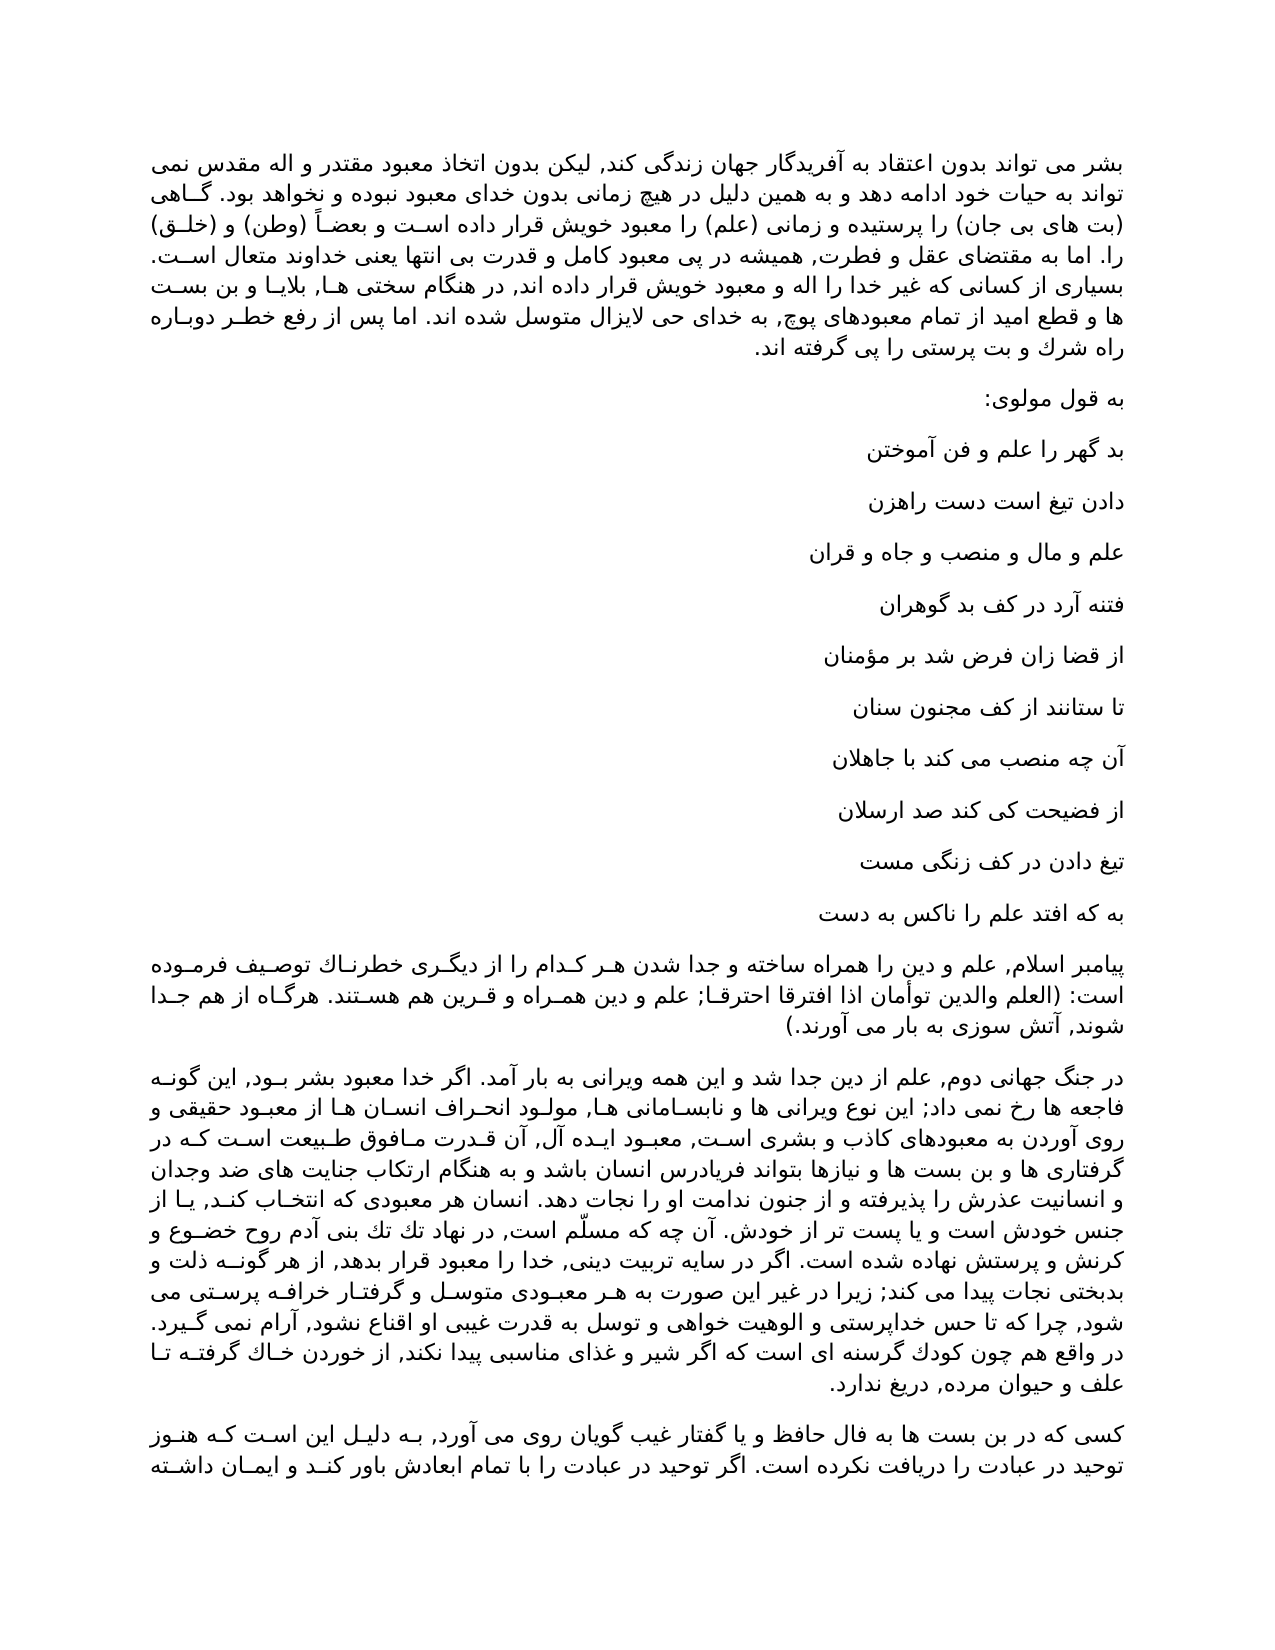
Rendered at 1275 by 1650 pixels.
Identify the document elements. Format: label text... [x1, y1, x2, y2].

text علم و مال و منصب و جاه و قران [150, 539, 1125, 566]
text تيغ دادن در كف زنگى مست [150, 848, 1125, 875]
text پيامبر اسلام, علم و دين را همراه ساخته و جدا شدن هر كدام را از ديگرى خطرناك توصيف فرموده است: (العلم والدين توأمان اذا افترقا احترقا; علم و دين همراه و قرين هم هستند. هرگاه از هم جدا شوند, آتش سوزى به بار مى آورند.) [150, 951, 1125, 1039]
text از قضا زان فرض شد بر مؤمنان [150, 642, 1125, 669]
text دادن تيغ است دست راهزن [150, 488, 1125, 515]
text تا ستانند از كف مجنون سنان [150, 694, 1125, 721]
text آن چه منصب مى كند با جاهلان [150, 745, 1125, 772]
text از فضيحت كى كند صد ارسلان [150, 797, 1125, 823]
text بشر مى تواند بدون اعتقاد به آفريدگار جهان زندگى كند, ليكن بدون اتخاذ معبود مقتدر و اله مقدس نمى تواند به حيات خود ادامه دهد و به همين دليل در هيچ زمانى بدون خداى معبود نبوده و نخواهد بود. گاهى (بت هاى بى جان) را پرستيده و زمانى (علم) را معبود خويش قرار داده است و بعضاً (وطن) و (خلق) را. اما به مقتضاى عقل و فطرت, هميشه در پى معبود كامل و قدرت بى انتها يعنى خداوند متعال است. بسيارى از كسانى كه غير خدا را اله و معبود خويش قرار داده اند, در هنگام سختى ها, بلايا و بن بست ها و قطع اميد از تمام معبودهاى پوچ, به خداى حى لايزال متوسل شده اند. اما پس از رفع خطر دوباره راه شرك و بت پرستى را پى گرفته اند. [150, 150, 1125, 360]
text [150, 1422, 1125, 1479]
text بد گهر را علم و فن آموختن [150, 437, 1125, 463]
text به كه افتد علم را ناكس به دست [150, 900, 1125, 926]
text در جنگ جهانى دوم, علم از دين جدا شد و اين همه ويرانى به بار آمد. اگر خدا معبود بشر بود, اين گونه فاجعه ها رخ نمى داد; اين نوع ويرانى ها و نابسامانى ها, مولود انحراف انسان ها از معبود حقيقى و روى آوردن به معبودهاى كاذب و بشرى است, معبود ايده آل, آن قدرت مافوق طبيعت است كه در گرفتارى ها و بن بست ها و نيازها بتواند فريادرس انسان باشد و به هنگام ارتكاب جنايت هاى ضد وجدان و انسانيت عذرش را پذيرفته و از جنون ندامت او را نجات دهد. انسان هر معبودى كه انتخاب كند, يا از جنس خودش است و يا پست تر از خودش. آن چه كه مسلّم است, در نهاد تك تك بنى آدم روح خضوع و كرنش و پرستش نهاده شده است. اگر در سايه تربيت دينى, خدا را معبود قرار بدهد, از هر گونه ذلت و بدبختى نجات پيدا مى كند; زيرا در غير اين صورت به هر معبودى متوسل و گرفتار خرافه پرستى مى شود, چرا كه تا حس خداپرستى و الوهيت خواهى و توسل به قدرت غيبى او اقناع نشود, آرام نمى گيرد. در واقع هم چون كودك گرسنه اى است كه اگر شير و غذاى مناسبى پيدا نكند, از خوردن خاك گرفته تا علف و حيوان مرده, دريغ ندارد. [150, 1064, 1125, 1397]
text به قول مولوى: [150, 385, 1125, 412]
text فتنه آرد در كف بد گوهران [150, 591, 1125, 618]
